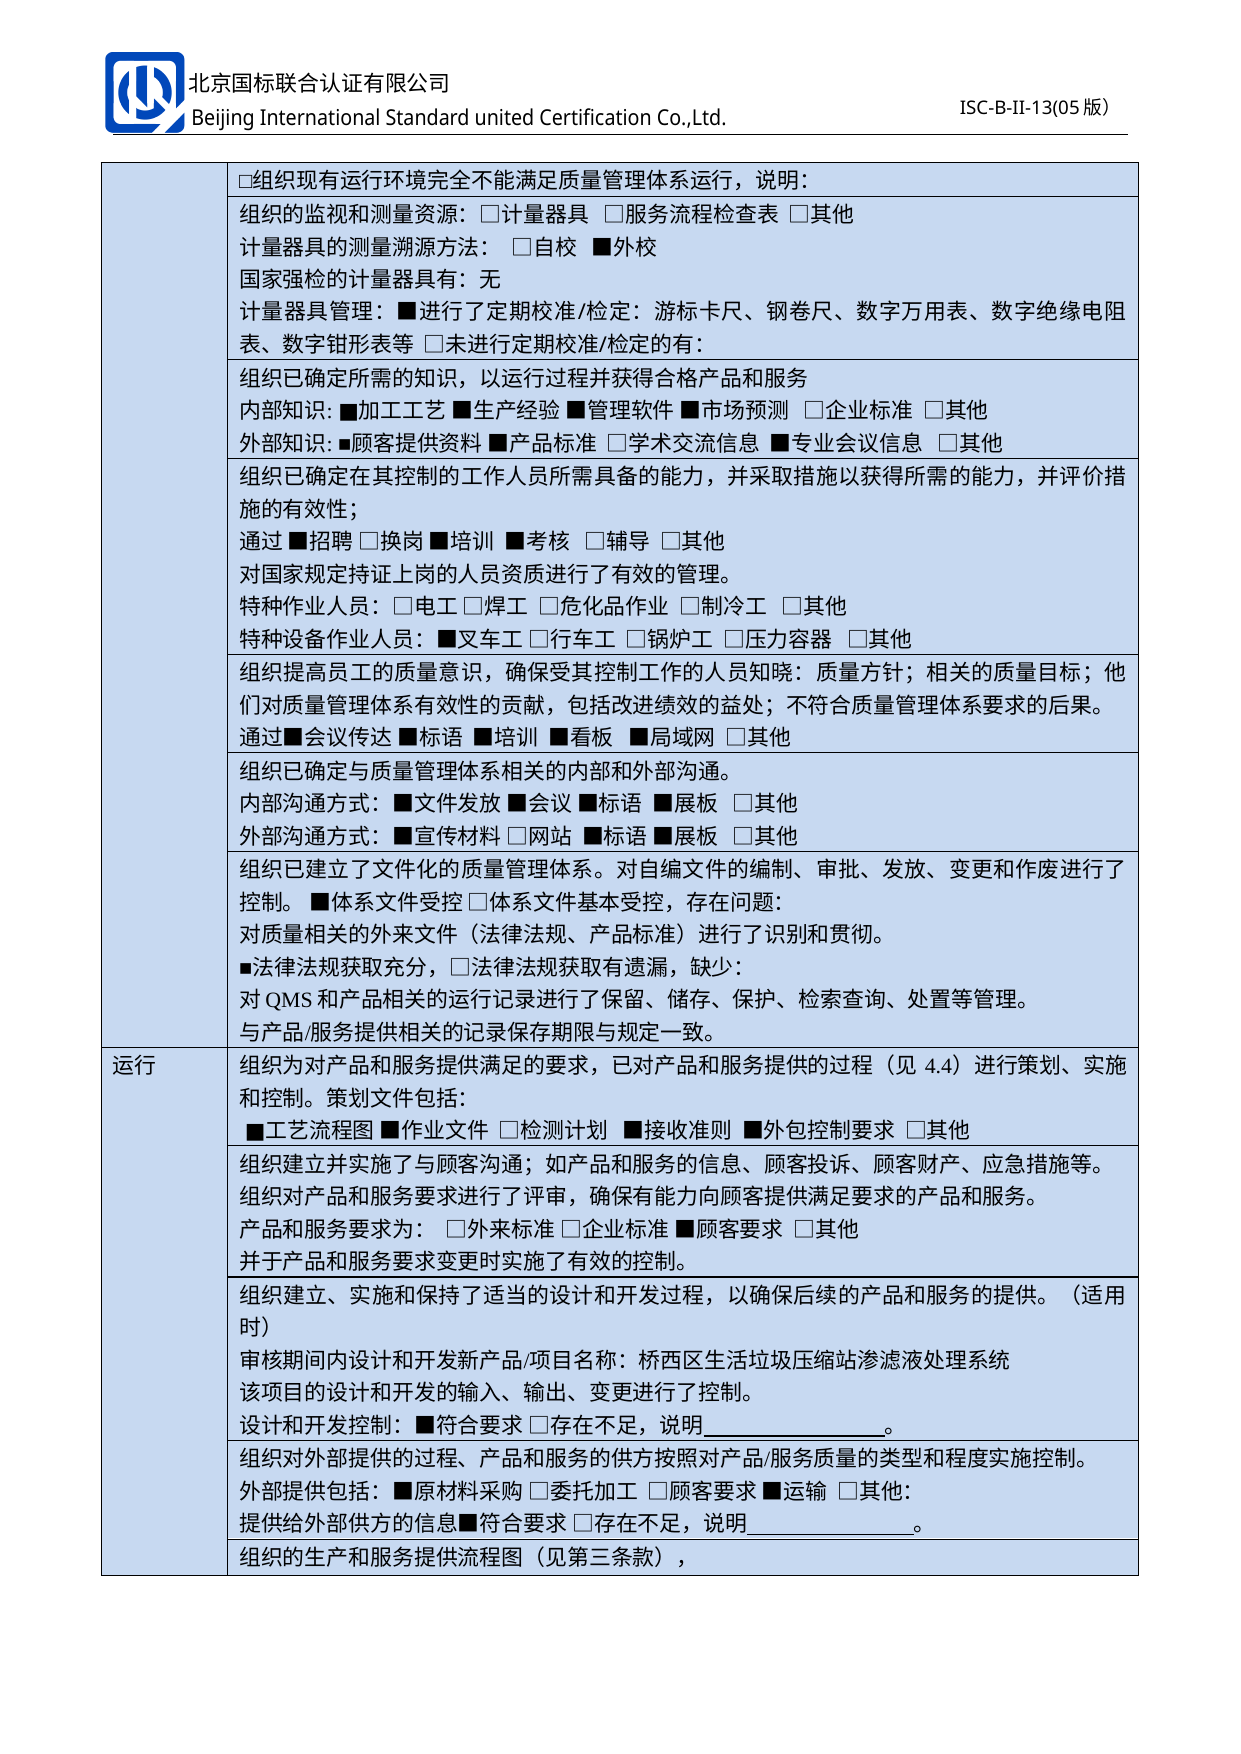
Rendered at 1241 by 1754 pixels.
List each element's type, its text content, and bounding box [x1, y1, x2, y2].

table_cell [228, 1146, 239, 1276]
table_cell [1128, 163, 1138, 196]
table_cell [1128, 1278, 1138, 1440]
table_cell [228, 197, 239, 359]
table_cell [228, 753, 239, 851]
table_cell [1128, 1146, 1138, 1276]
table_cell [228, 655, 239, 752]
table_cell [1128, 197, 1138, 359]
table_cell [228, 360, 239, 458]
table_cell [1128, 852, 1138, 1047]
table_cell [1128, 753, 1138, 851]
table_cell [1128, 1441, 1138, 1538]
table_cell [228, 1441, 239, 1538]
picture [105, 52, 185, 133]
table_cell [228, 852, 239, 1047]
table_cell 组织的生产和服务提供流程图（见第三条款）， 认证范围内每种产品/服务流程的关键过程及控制参数： 需要确认的过程：焊接过程 ， ■进行了有效的确认 □存在不足，说明 。 对生产和服务提供过程的控制□符合要求 □存在不足，说明 。 [228, 1540, 1138, 1575]
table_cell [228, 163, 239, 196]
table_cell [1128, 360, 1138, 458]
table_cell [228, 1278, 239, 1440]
table_cell 运行 [102, 1048, 227, 1575]
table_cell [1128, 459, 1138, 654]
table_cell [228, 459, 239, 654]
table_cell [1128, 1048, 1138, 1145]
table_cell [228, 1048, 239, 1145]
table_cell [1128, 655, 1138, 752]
